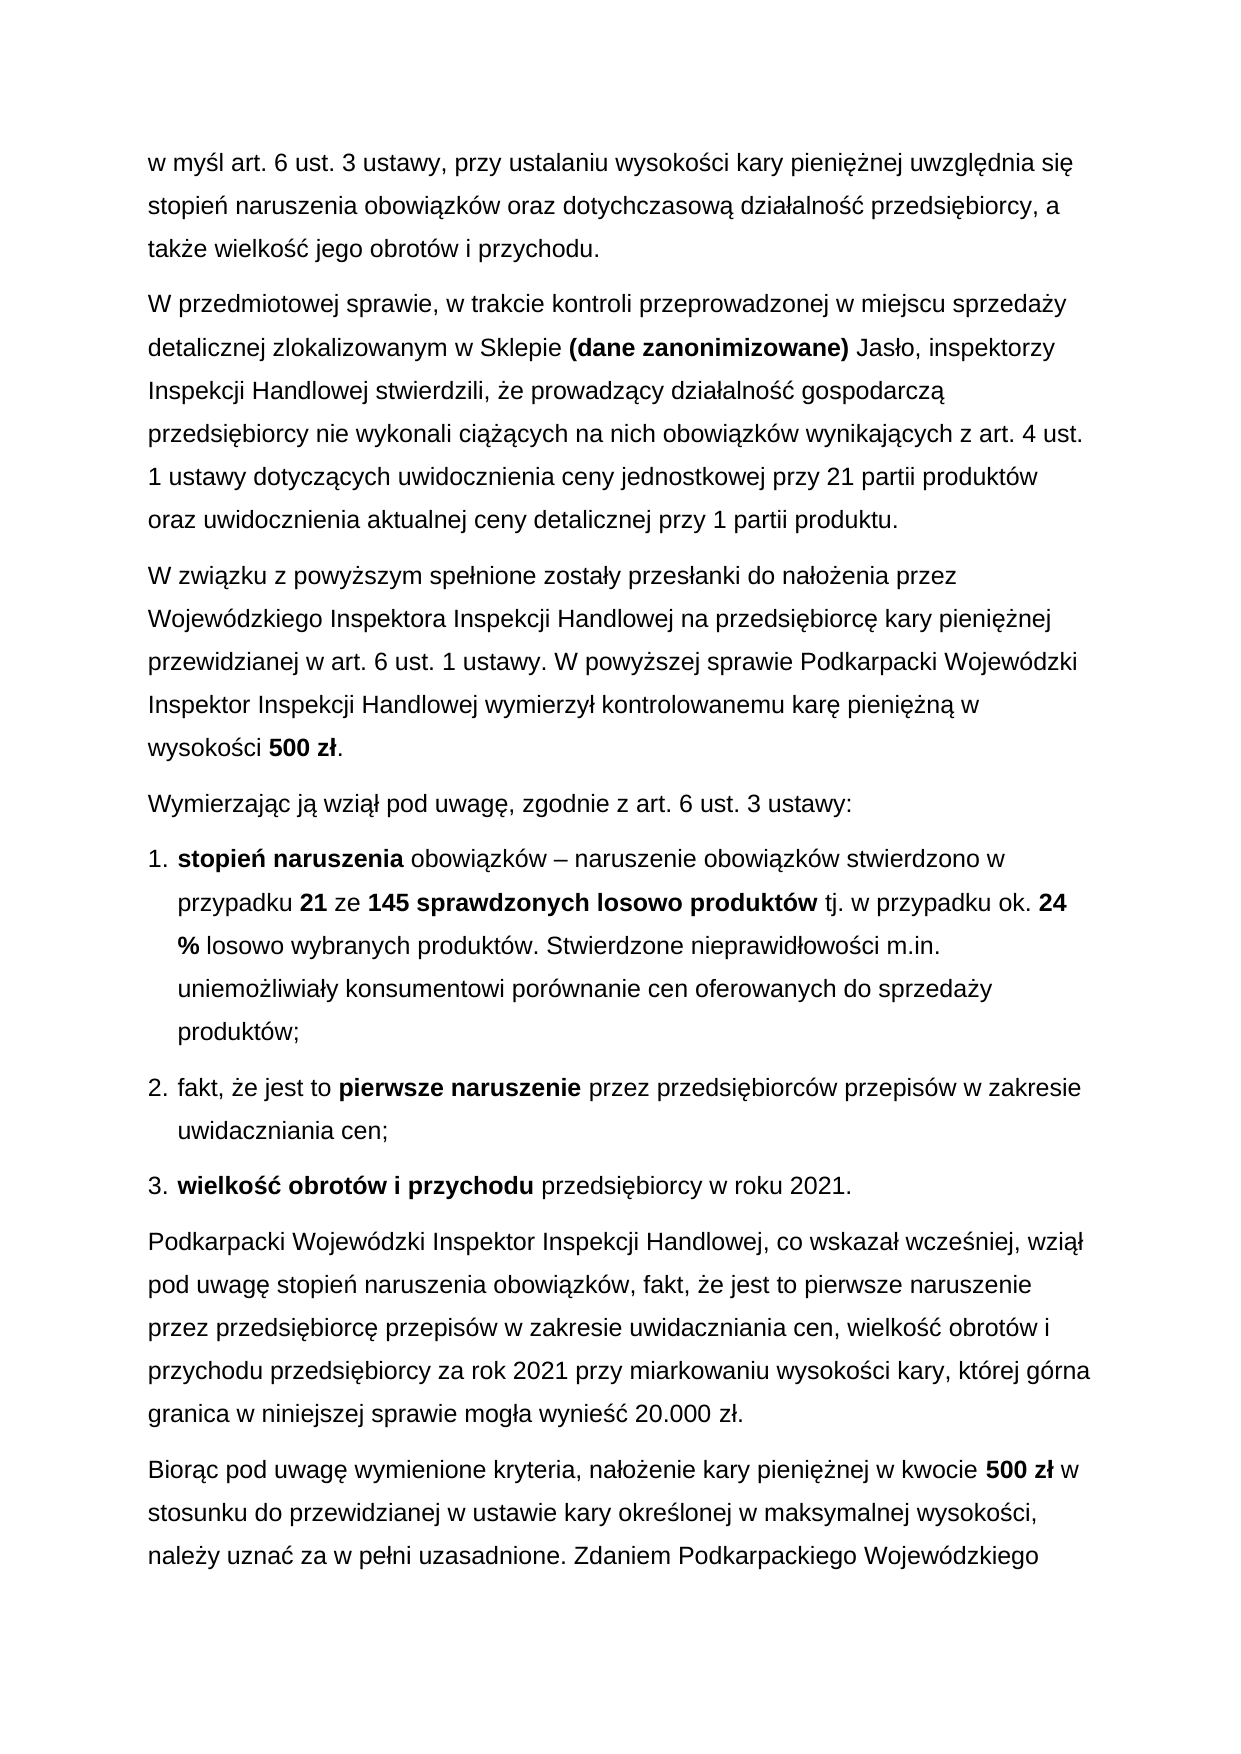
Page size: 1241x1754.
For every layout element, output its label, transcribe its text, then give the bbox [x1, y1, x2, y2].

list fakt, że jest to pierwsze naruszenie przez przedsiębiorców przepisów w zakresie uwidaczniania cen; [148, 1073, 1093, 1144]
subtitle Wymierzając ją wziął pod uwagę, zgodnie z art. 6 ust. 3 ustawy: [148, 789, 1093, 818]
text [148, 148, 1093, 263]
list wielkość obrotów i przychodu przedsiębiorcy w roku 2021. [148, 1171, 1093, 1200]
list stopień naruszenia obowiązków – naruszenie obowiązków stwierdzono w przypadku 21 ze 145 sprawdzonych losowo produktów tj. w przypadku ok. 24 % losowo wybranych produktów. Stwierdzone nieprawidłowości m.in. uniemożliwiały konsumentowi porównanie cen oferowanych do sprzedaży produktów; [148, 844, 1093, 1046]
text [148, 1455, 1093, 1570]
subtitle W przedmiotowej sprawie, w trakcie kontroli przeprowadzonej w miejscu sprzedaży detalicznej zlokalizowanym w Sklepie (dane zanonimizowane) Jasło, inspektorzy Inspekcji Handlowej stwierdzili, że prowadzący działalność gospodarczą przedsiębiorcy nie wykonali ciążących na nich obowiązków wynikających z art. 4 ust. 1 ustawy dotyczących uwidocznienia ceny jednostkowej przy 21 partii produktów oraz uwidocznienia aktualnej ceny detalicznej przy 1 partii produktu. [148, 289, 1093, 534]
text Podkarpacki Wojewódzki Inspektor Inspekcji Handlowej, co wskazał wcześniej, wziął pod uwagę stopień naruszenia obowiązków, fakt, że jest to pierwsze naruszenie przez przedsiębiorcę przepisów w zakresie uwidaczniania cen, wielkość obrotów i przychodu przedsiębiorcy za rok 2021 przy miarkowaniu wysokości kary, której górna granica w niniejszej sprawie mogła wynieść 20.000 zł. [148, 1227, 1093, 1428]
text W związku z powyższym spełnione zostały przesłanki do nałożenia przez Wojewódzkiego Inspektora Inspekcji Handlowej na przedsiębiorcę kary pieniężnej przewidzianej w art. 6 ust. 1 ustawy. W powyższej sprawie Podkarpacki Wojewódzki Inspektor Inspekcji Handlowej wymierzył kontrolowanemu karę pieniężną w wysokości 500 zł. [148, 561, 1093, 762]
